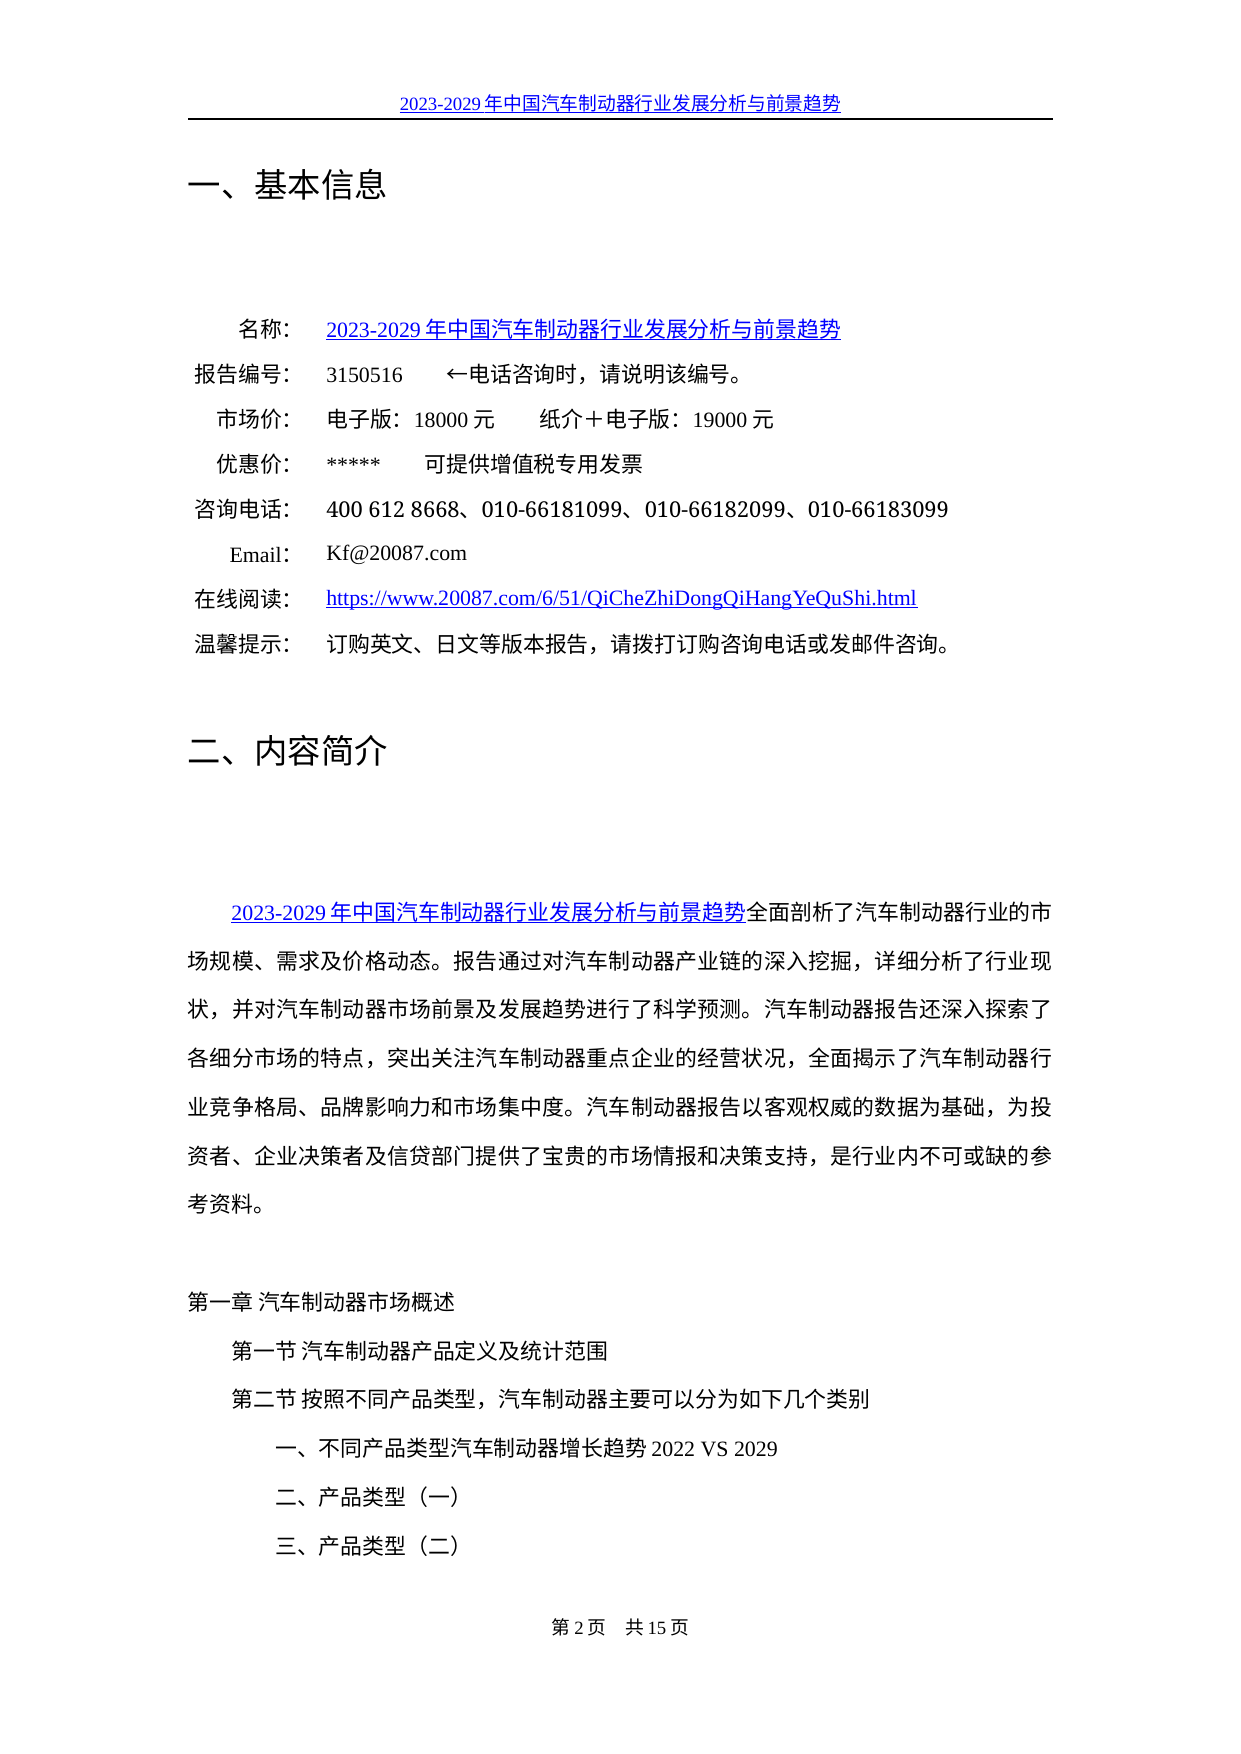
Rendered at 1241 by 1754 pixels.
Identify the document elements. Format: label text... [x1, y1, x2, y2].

table_cell 3150516 ←电话咨询时，请说明该编号。 [315, 357, 1073, 402]
table_cell Kf@20087.com [315, 537, 1073, 582]
table_header 名称： [167, 312, 315, 357]
title 一、基本信息 [187, 150, 1053, 215]
table_cell Email： [167, 537, 315, 582]
table_cell 订购英文、日文等版本报告，请拨打订购咨询电话或发邮件咨询。 [315, 627, 1073, 672]
table_cell ***** 可提供增值税专用发票 [315, 447, 1073, 492]
table_cell 咨询电话： [167, 492, 315, 537]
table_header 2023-2029年中国汽车制动器行业发展分析与前景趋势 [315, 312, 1073, 357]
table_cell 报告编号： [167, 357, 315, 402]
table_cell [315, 582, 1073, 627]
table_cell 温馨提示： [167, 627, 315, 672]
table_cell 电子版：18000 元 纸介＋电子版：19000 元 [315, 402, 1073, 447]
table_cell 400 612 8668、010-66181099、010-66182099、010-66183099 [315, 492, 1073, 537]
table_cell 优惠价： [167, 447, 315, 492]
table_cell 在线阅读： [167, 582, 315, 627]
table_cell 市场价： [167, 402, 315, 447]
title 二、内容简介 [187, 717, 1053, 782]
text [187, 894, 1053, 1561]
